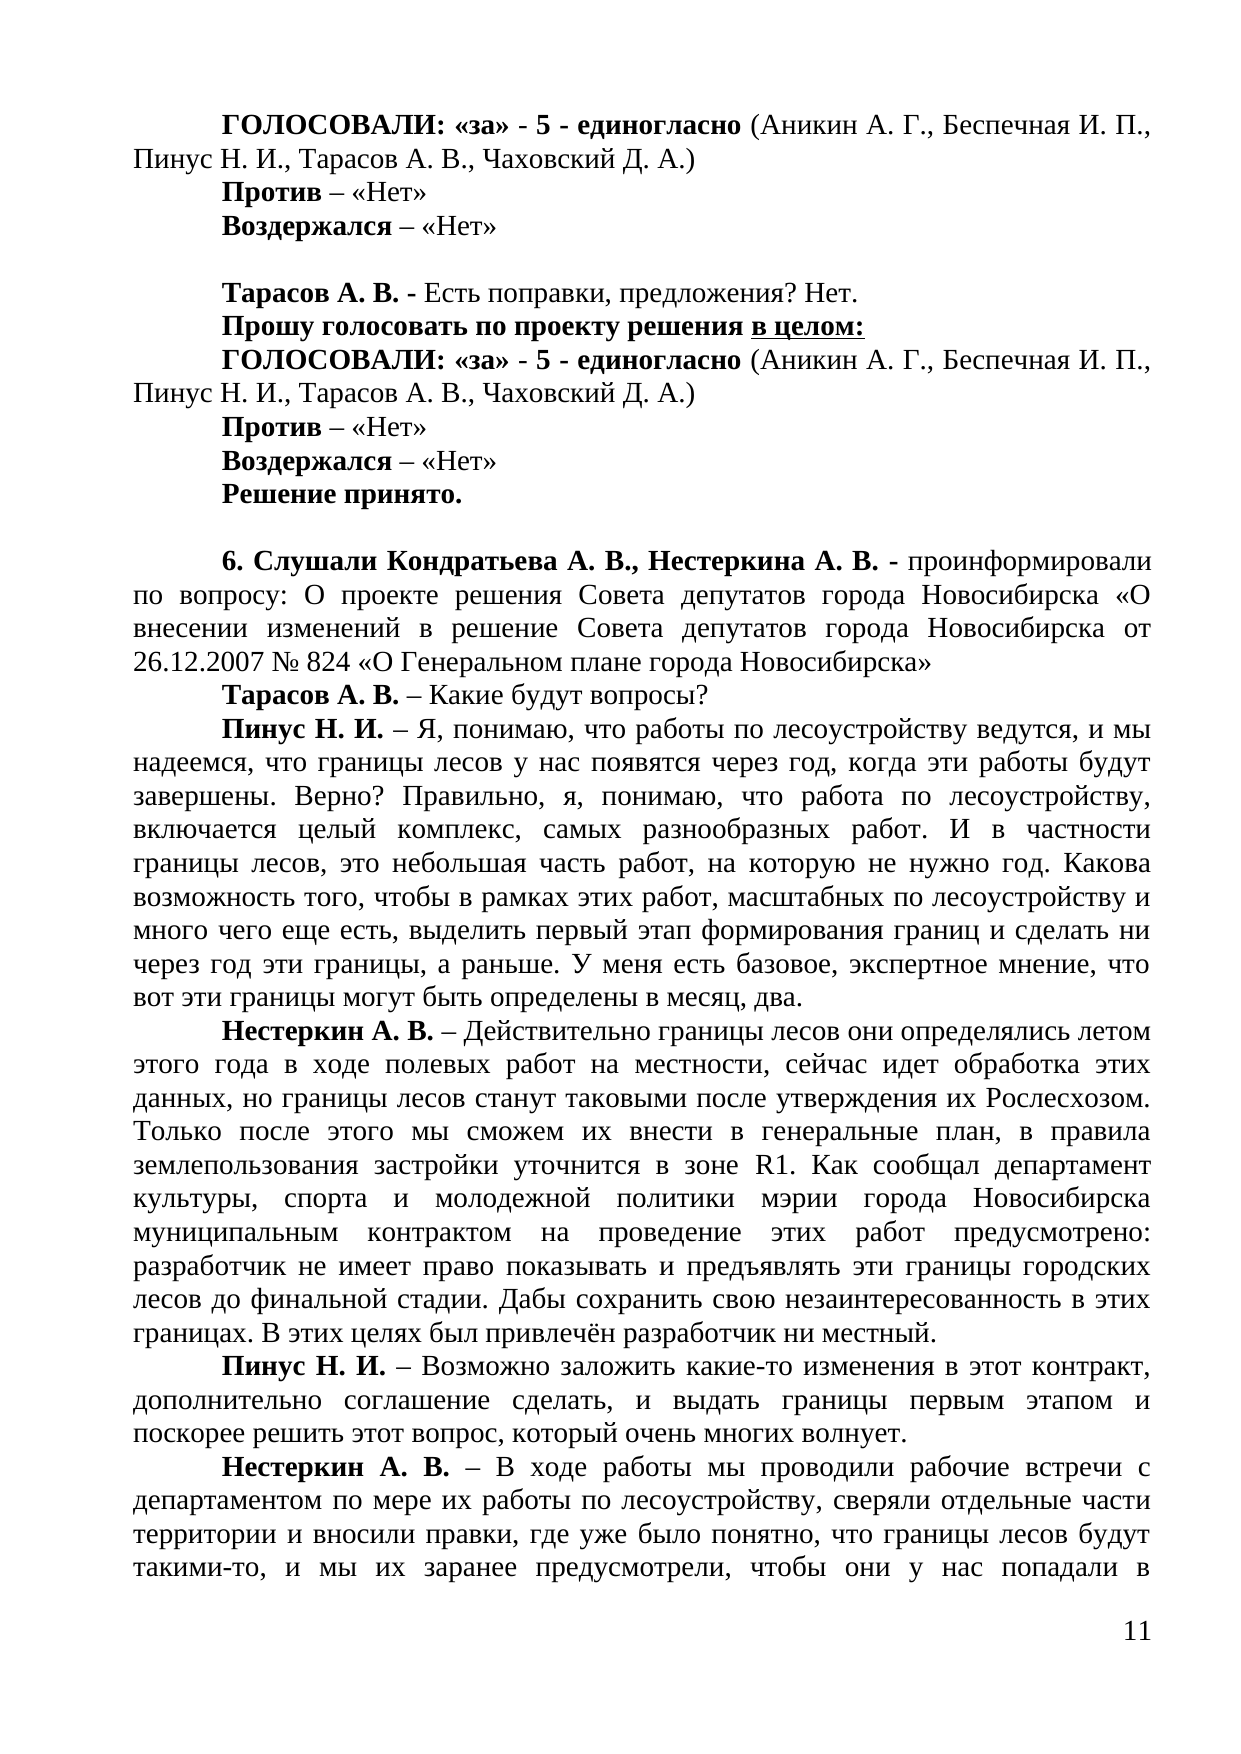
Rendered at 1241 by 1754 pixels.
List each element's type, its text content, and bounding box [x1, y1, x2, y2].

text ГОЛОСОВАЛИ: «за» - 5 - единогласно (Аникин А. Г., Беспечная И. П., Пинус Н. И., Тарасов А. В., Чаховский Д. А.) [133, 107, 1152, 174]
text Воздержался – «Нет» [133, 208, 1152, 241]
text Прошу голосовать по проекту решения в целом: [133, 308, 1152, 342]
text Против – «Нет» [133, 174, 1152, 208]
text Пинус Н. И. – Возможно заложить какие-то изменения в этот контракт, дополнительно соглашение сделать, и выдать границы первым этапом и поскорее решить этот вопрос, который очень многих волнует. [133, 1348, 1152, 1449]
text ГОЛОСОВАЛИ: «за» - 5 - единогласно (Аникин А. Г., Беспечная И. П., Пинус Н. И., Тарасов А. В., Чаховский Д. А.) [133, 342, 1152, 409]
text Пинус Н. И. – Я, понимаю, что работы по лесоустройству ведутся, и мы надеемся, что границы лесов у нас появятся через год, когда эти работы будут завершены. Верно? Правильно, я, понимаю, что работа по лесоустройству, включается целый комплекс, самых разнообразных работ. И в частности границы лесов, это небольшая часть работ, на которую не нужно год. Какова возможность того, чтобы в рамках этих работ, масштабных по лесоустройству и много чего еще есть, выделить первый этап формирования границ и сделать ни через год эти границы, а раньше. У меня есть базовое, экспертное мнение, что вот эти границы могут быть определены в месяц, два. [133, 711, 1152, 1013]
text Решение принято. [133, 476, 1152, 510]
text 6. Слушали Кондратьева А. В., Нестеркина А. В. - проинформировали по вопросу: О проекте решения Совета депутатов города Новосибирска «О внесении изменений в решение Совета депутатов города Новосибирска от 26.12.2007 № 824 «О Генеральном плане города Новосибирска» [133, 543, 1152, 677]
text Тарасов А. В. – Какие будут вопросы? [133, 677, 1152, 711]
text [133, 1449, 1152, 1583]
text Тарасов А. В. - Есть поправки, предложения? Нет. [133, 275, 1152, 308]
text Воздержался – «Нет» [133, 443, 1152, 476]
text Против – «Нет» [133, 409, 1152, 443]
text Нестеркин А. В. – Действительно границы лесов они определялись летом этого года в ходе полевых работ на местности, сейчас идет обработка этих данных, но границы лесов станут таковыми после утверждения их Рослесхозом. Только после этого мы сможем их внести в генеральные план, в правила землепользования застройки уточнится в зоне R1. Как сообщал департамент культуры, спорта и молодежной политики мэрии города Новосибирска муниципальным контрактом на проведение этих работ предусмотрено: разработчик не имеет право показывать и предъявлять эти границы городских лесов до финальной стадии. Дабы сохранить свою незаинтересованность в этих границах. В этих целях был привлечён разработчик ни местный. [133, 1013, 1152, 1348]
